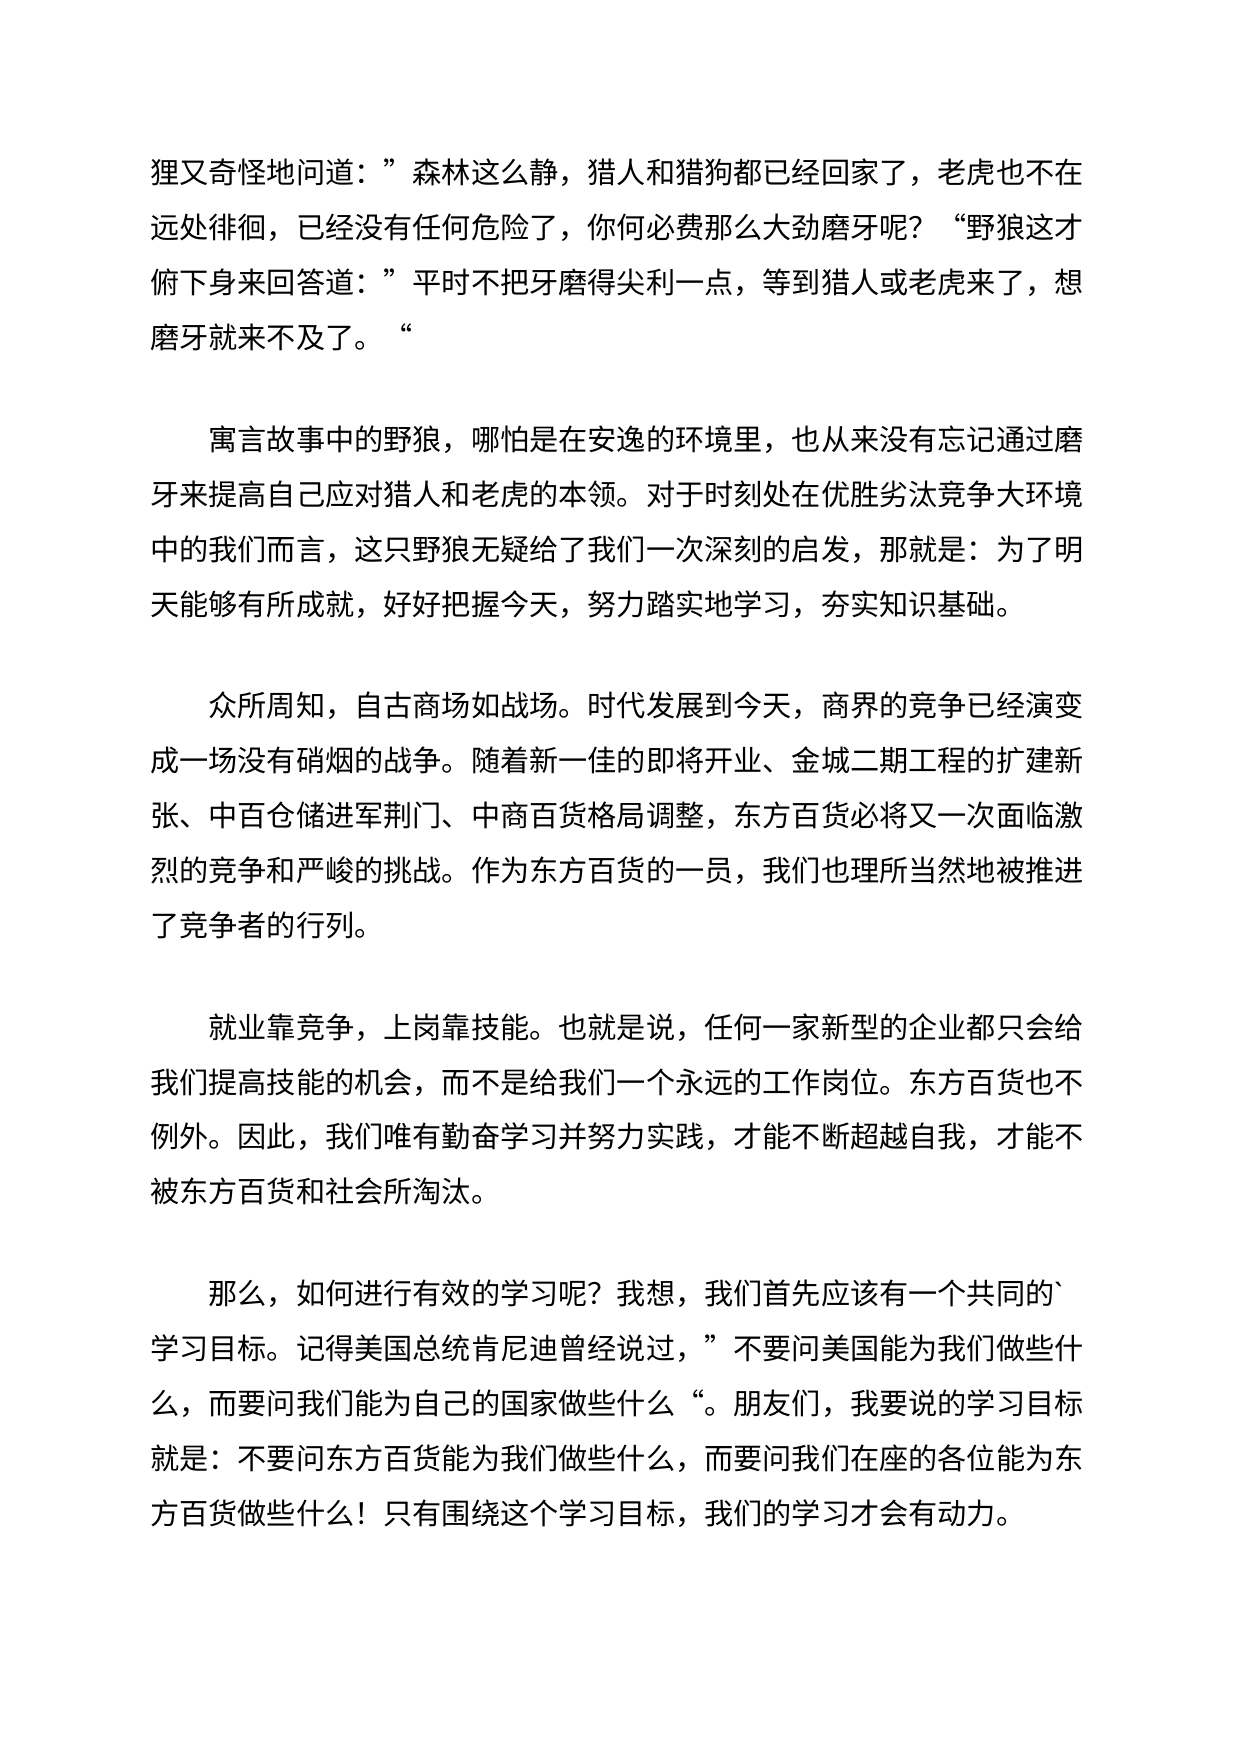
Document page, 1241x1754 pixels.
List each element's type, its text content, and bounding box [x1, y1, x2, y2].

text 就业靠竞争，上岗靠技能。也就是说，任何一家新型的企业都只会给我们提高技能的机会，而不是给我们一个永远的工作岗位。东方百货也不例外。因此，我们唯有勤奋学习并努力实践，才能不断超越自我，才能不被东方百货和社会所淘汰。 [150, 1004, 1090, 1211]
text 寓言故事中的野狼，哪怕是在安逸的环境里，也从来没有忘记通过磨牙来提高自己应对猎人和老虎的本领。对于时刻处在优胜劣汰竞争大环境中的我们而言，这只野狼无疑给了我们一次深刻的启发，那就是：为了明天能够有所成就，好好把握今天，努力踏实地学习，夯实知识基础。 [150, 416, 1090, 623]
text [150, 150, 1090, 357]
text 众所周知，自古商场如战场。时代发展到今天，商界的竞争已经演变成一场没有硝烟的战争。随着新一佳的即将开业、金城二期工程的扩建新张、中百仓储进军荆门、中商百货格局调整，东方百货必将又一次面临激烈的竞争和严峻的挑战。作为东方百货的一员，我们也理所当然地被推进了竞争者的行列。 [150, 683, 1090, 945]
text 那么，如何进行有效的学习呢？我想，我们首先应该有一个共同的`学习目标。记得美国总统肯尼迪曾经说过，”不要问美国能为我们做些什么，而要问我们能为自己的国家做些什么“。朋友们，我要说的学习目标就是：不要问东方百货能为我们做些什么，而要问我们在座的各位能为东方百货做些什么！只有围绕这个学习目标，我们的学习才会有动力。 [150, 1271, 1090, 1533]
